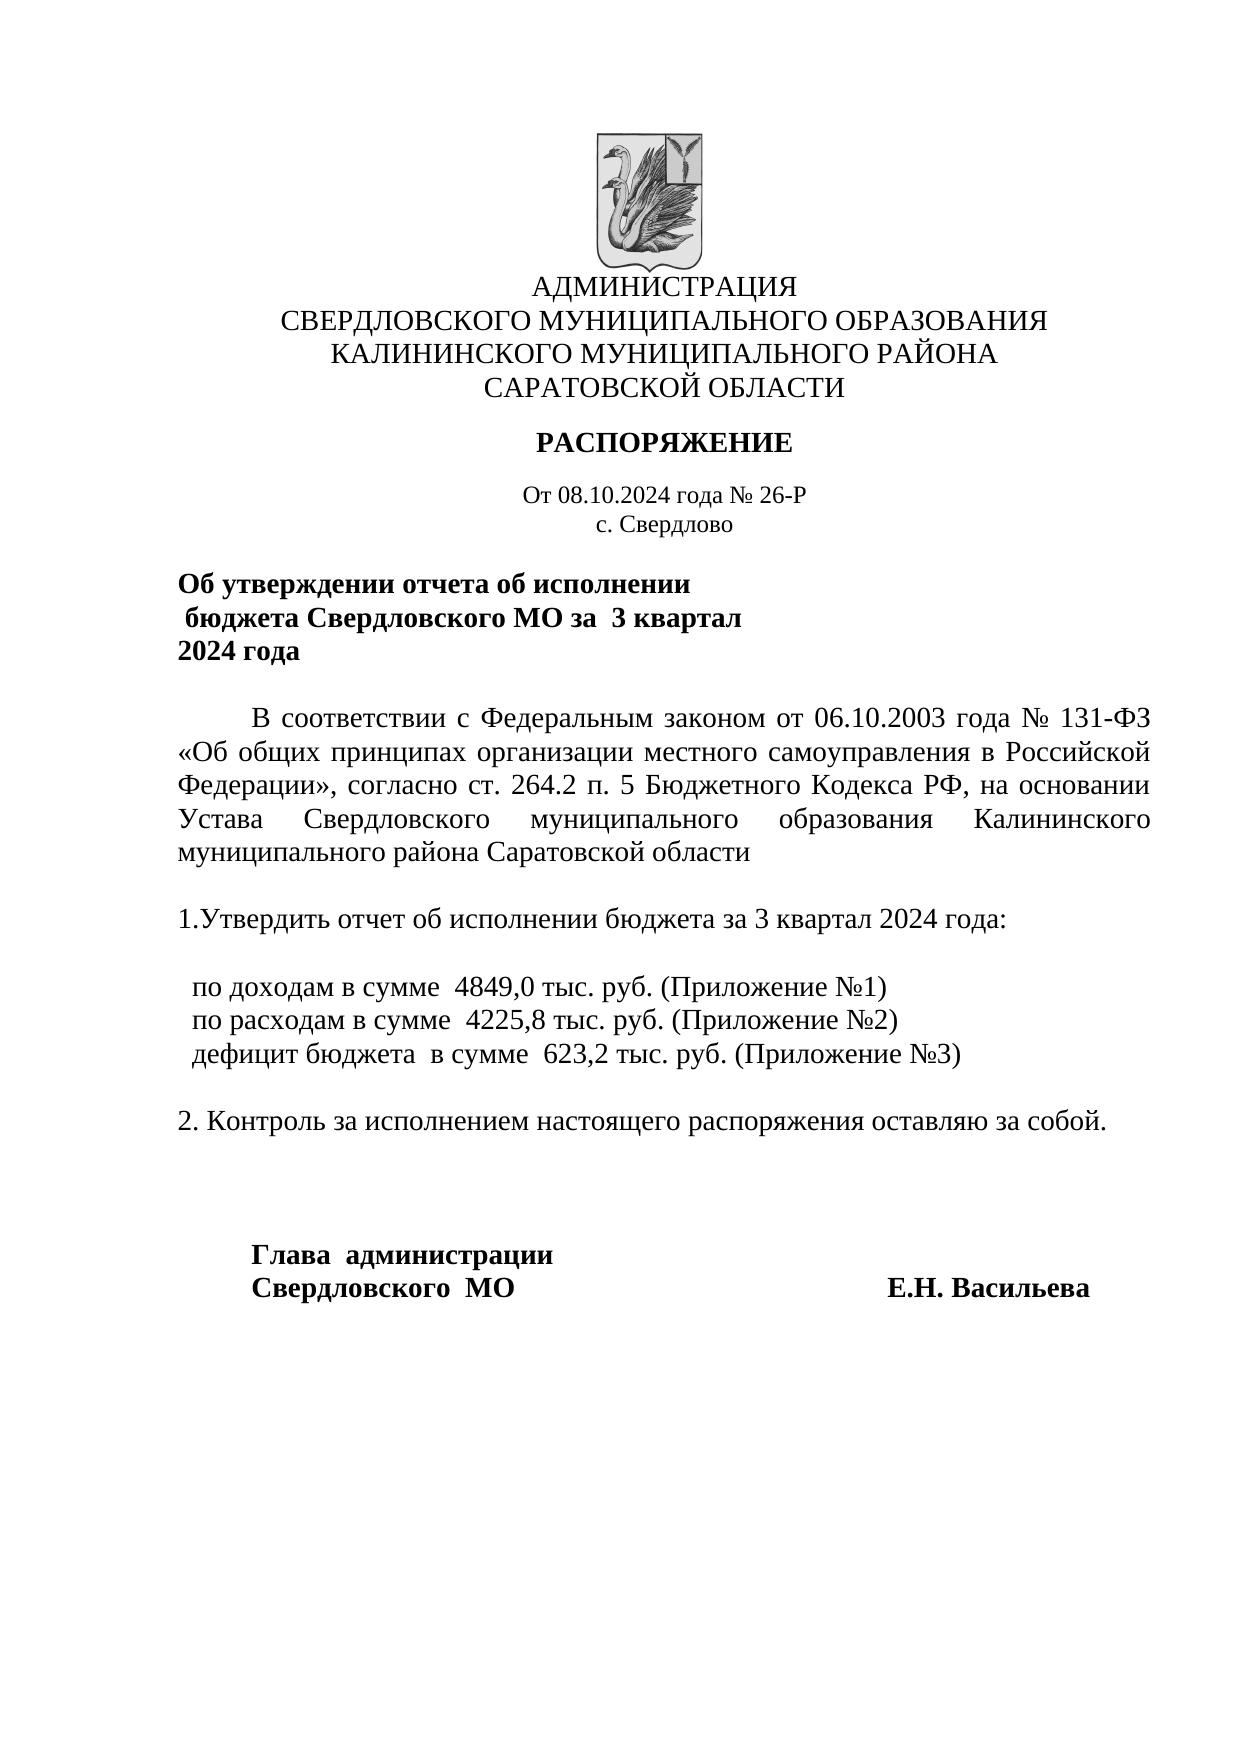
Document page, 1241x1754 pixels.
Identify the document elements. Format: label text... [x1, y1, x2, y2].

text АДМИНИСТРАЦИЯ [177, 269, 1152, 303]
text В соответствии с Федеральным законом от 06.10.2003 года № 131-ФЗ «Об общих принципах организации местного самоуправления в Российской Федерации», согласно ст. 264.2 п. 5 Бюджетного Кодекса РФ, на основании Устава Свердловского муниципального образования Калининского муниципального района Саратовской области [177, 700, 1152, 868]
table_header Об утверждении отчета об исполнении бюджета Свердловского МО за 3 квартал 2024 года [166, 566, 768, 667]
text с. Свердлово [177, 509, 1152, 537]
text Глава администрации [177, 1237, 1152, 1271]
text РАСПОРЯЖЕНИЕ [177, 425, 1152, 458]
picture [596, 133, 703, 273]
text САРАТОВСКОЙ ОБЛАСТИ [177, 370, 1152, 403]
text Свердловского МО Е.Н. Васильева [177, 1271, 1152, 1304]
text 2. Контроль за исполнением настоящего распоряжения оставляю за собой. [177, 1103, 1152, 1136]
text по доходам в сумме 4849,0 тыс. руб. (Приложение №1) [177, 969, 1152, 1002]
text по расходам в сумме 4225,8 тыс. руб. (Приложение №2) [177, 1002, 1152, 1036]
text 1.Утвердить отчет об исполнении бюджета за 3 квартал 2024 года: [177, 902, 1152, 935]
text КАЛИНИНСКОГО МУНИЦИПАЛЬНОГО РАЙОНА [177, 336, 1152, 370]
text СВЕРДЛОВСКОГО МУНИЦИПАЛЬНОГО ОБРАЗОВАНИЯ [177, 303, 1152, 336]
text дефицит бюджета в сумме 623,2 тыс. руб. (Приложение №3) [177, 1036, 1152, 1069]
text От 08.10.2024 года № 26-Р [177, 480, 1152, 509]
